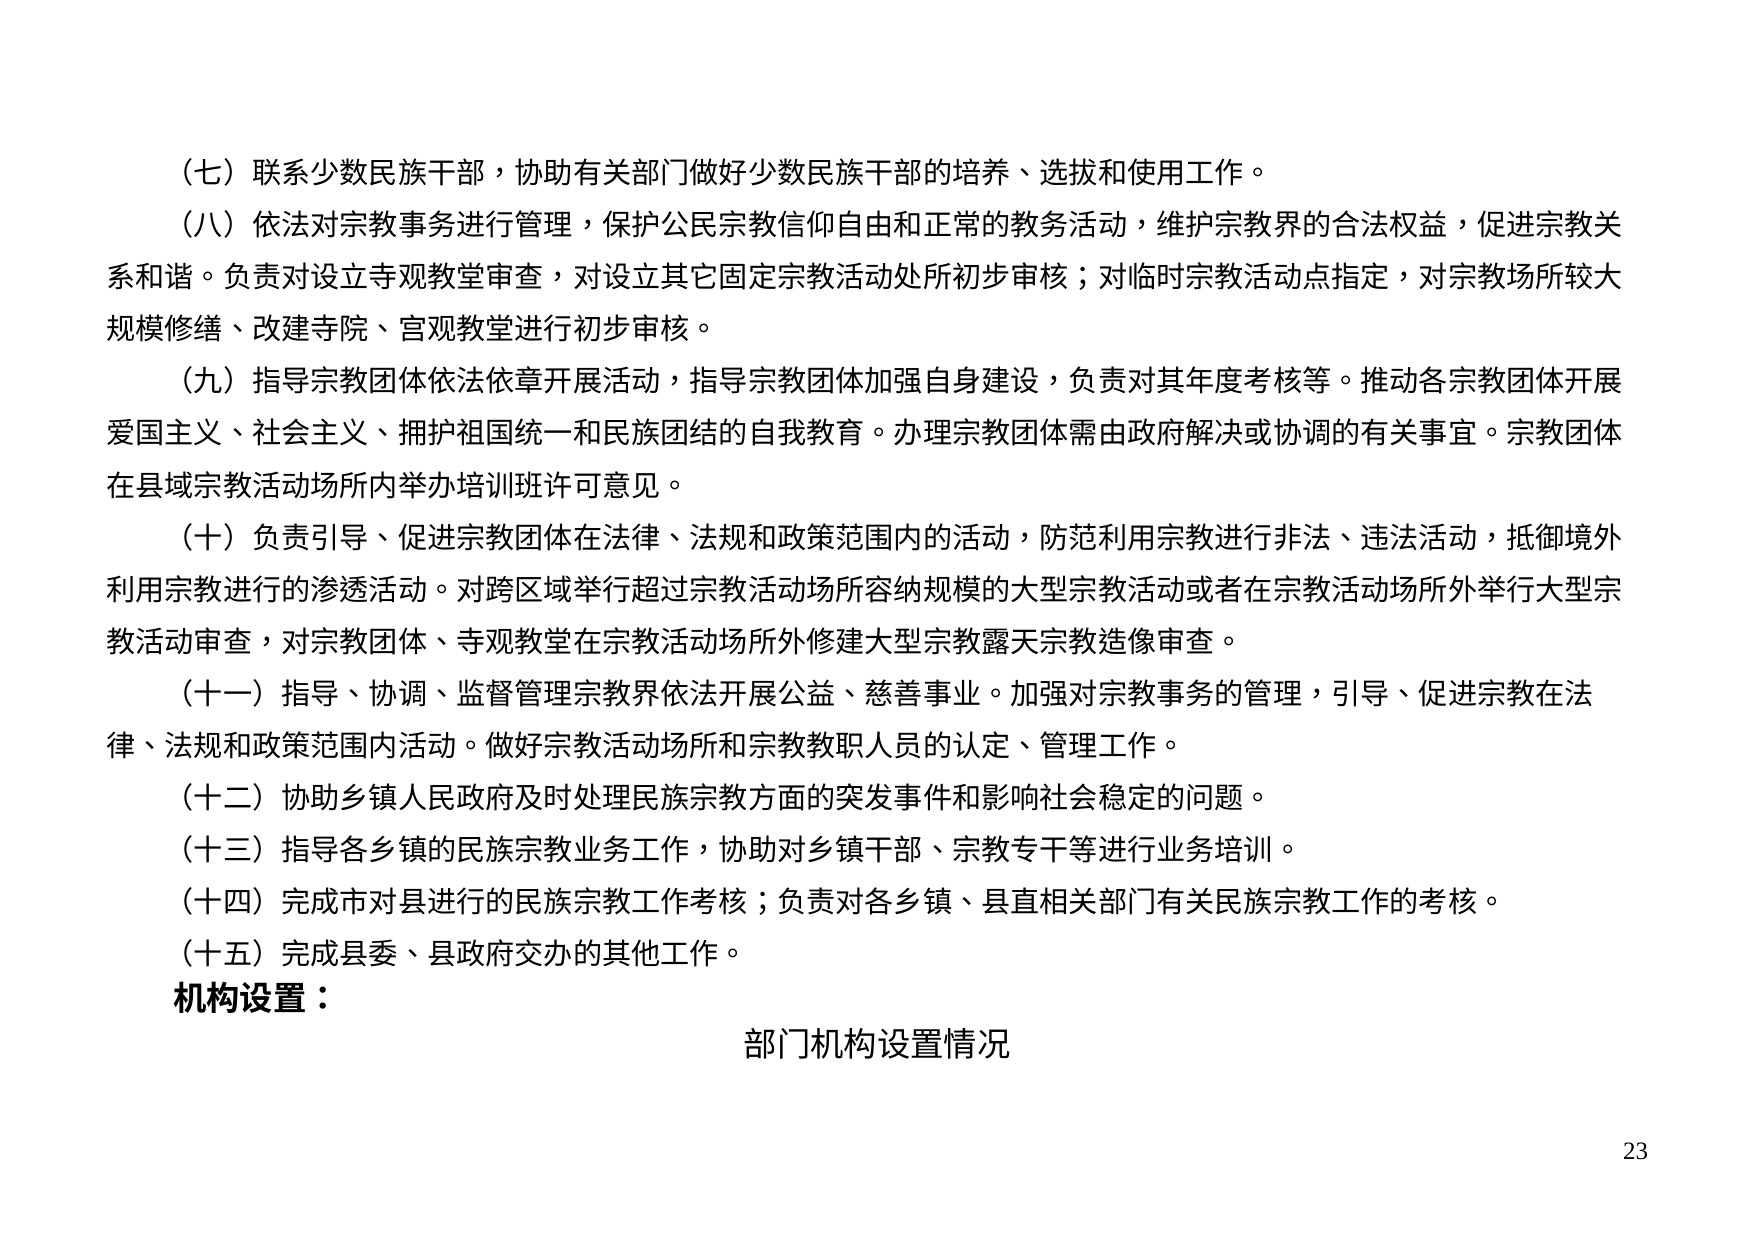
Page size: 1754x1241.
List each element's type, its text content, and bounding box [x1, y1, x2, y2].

text 机构设置： [106, 975, 1648, 1021]
text （八）依法对宗教事务进行管理，保护公民宗教信仰自由和正常的教务活动，维护宗教界的合法权益，促进宗教关系和谐。负责对设立寺观教堂审查，对设立其它固定宗教活动处所初步审核；对临时宗教活动点指定，对宗教场所较大规模修缮、改建寺院、宫观教堂进行初步审核。 [106, 194, 1648, 350]
text （十）负责引导、促进宗教团体在法律、法规和政策范围内的活动，防范利用宗教进行非法、违法活动，抵御境外利用宗教进行的渗透活动。对跨区域举行超过宗教活动场所容纳规模的大型宗教活动或者在宗教活动场所外举行大型宗教活动审查，对宗教团体、寺观教堂在宗教活动场所外修建大型宗教露天宗教造像审查。 [106, 506, 1648, 663]
text （十一）指导、协调、监督管理宗教界依法开展公益、慈善事业。加强对宗教事务的管理，引导、促进宗教在法律、法规和政策范围内活动。做好宗教活动场所和宗教教职人员的认定、管理工作。 [106, 663, 1648, 767]
text （九）指导宗教团体依法依章开展活动，指导宗教团体加强自身建设，负责对其年度考核等。推动各宗教团体开展爱国主义、社会主义、拥护祖国统一和民族团结的自我教育。办理宗教团体需由政府解决或协调的有关事宜。宗教团体在县域宗教活动场所内举办培训班许可意见。 [106, 350, 1648, 506]
text （七）联系少数民族干部，协助有关部门做好少数民族干部的培养、选拔和使用工作。 [106, 142, 1648, 194]
text 部门机构设置情况 [106, 1021, 1648, 1066]
text （十三）指导各乡镇的民族宗教业务工作，协助对乡镇干部、宗教专干等进行业务培训。 [106, 819, 1648, 871]
text （十五）完成县委、县政府交办的其他工作。 [106, 923, 1648, 975]
text （十二）协助乡镇人民政府及时处理民族宗教方面的突发事件和影响社会稳定的问题。 [106, 767, 1648, 819]
text （十四）完成市对县进行的民族宗教工作考核；负责对各乡镇、县直相关部门有关民族宗教工作的考核。 [106, 871, 1648, 923]
